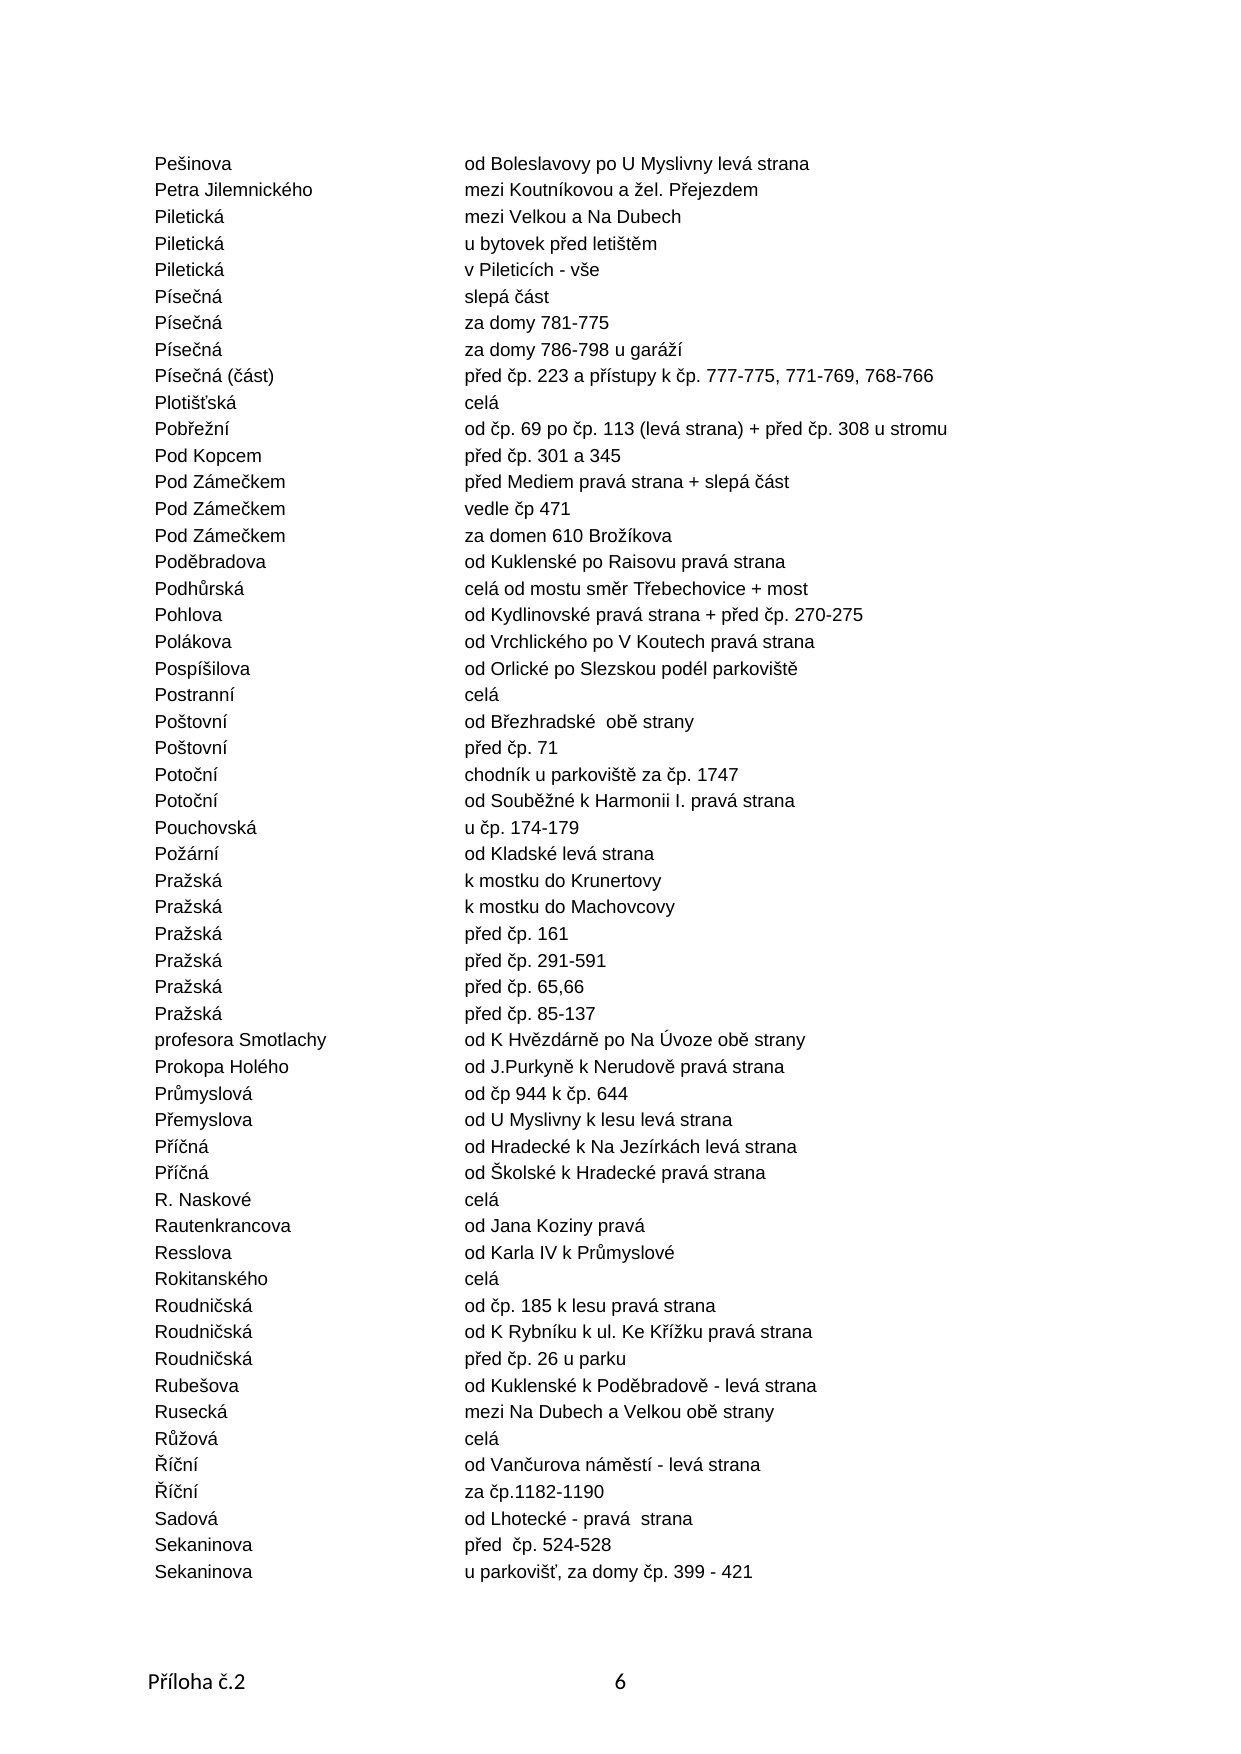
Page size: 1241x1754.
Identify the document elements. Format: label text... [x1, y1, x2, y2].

table_cell Pobřežní [147, 413, 457, 440]
table_cell Roudničská [147, 1316, 457, 1343]
table_cell Příčná [147, 1157, 457, 1183]
table_cell od Školské k Hradecké pravá strana [457, 1157, 1063, 1183]
table_cell Rubešova [147, 1370, 457, 1396]
table_cell Potoční [147, 759, 457, 785]
table_cell Piletická [147, 227, 457, 254]
table_cell Poštovní [147, 732, 457, 758]
table_cell celá [457, 1263, 1063, 1290]
table_cell Petra Jilemnického [147, 174, 457, 201]
table_cell od U Myslivny k lesu levá strana [457, 1104, 1063, 1130]
table_cell Říční [147, 1449, 457, 1476]
table_cell celá [457, 387, 1063, 413]
table_cell Růžová [147, 1423, 457, 1449]
table_cell od Kuklenské po Raisovu pravá strana [457, 546, 1063, 573]
table_cell od Lhotecké - pravá strana [457, 1502, 1063, 1529]
table_cell Postranní [147, 679, 457, 705]
table_cell Sadová [147, 1502, 457, 1529]
table_cell Pražská [147, 865, 457, 891]
table_cell před čp. 26 u parku [457, 1343, 1063, 1369]
table_cell před čp. 161 [457, 918, 1063, 944]
table_cell Pod Zámečkem [147, 520, 457, 546]
table_cell Pešinova [147, 148, 457, 174]
table_cell profesora Smotlachy [147, 1024, 457, 1051]
table_cell Písečná [147, 334, 457, 360]
table_cell od K Hvězdárně po Na Úvoze obě strany [457, 1024, 1063, 1051]
table_cell za domen 610 Brožíkova [457, 520, 1063, 546]
table_cell u parkovišť, za domy čp. 399 - 421 [457, 1555, 1063, 1582]
table_cell před čp. 291-591 [457, 945, 1063, 971]
table_cell Poštovní [147, 705, 457, 732]
table_cell Sekaninova [147, 1529, 457, 1555]
table_cell před čp. 524-528 [457, 1529, 1063, 1555]
table_cell před čp. 65,66 [457, 971, 1063, 998]
table_cell Piletická [147, 201, 457, 227]
table_cell Polákova [147, 626, 457, 652]
table_cell za domy 786-798 u garáží [457, 334, 1063, 360]
table_cell před Mediem pravá strana + slepá část [457, 466, 1063, 493]
table_cell slepá část [457, 280, 1063, 307]
table_cell v Pileticích - vše [457, 254, 1063, 280]
table_cell od Vančurova náměstí - levá strana [457, 1449, 1063, 1476]
table_cell před čp. 223 a přístupy k čp. 777-775, 771-769, 768-766 [457, 360, 1063, 387]
table_cell mezi Na Dubech a Velkou obě strany [457, 1396, 1063, 1423]
table_cell Piletická [147, 254, 457, 280]
table_cell od čp 944 k čp. 644 [457, 1077, 1063, 1104]
table_cell Příčná [147, 1130, 457, 1157]
table_cell od Orlické po Slezskou podél parkoviště [457, 652, 1063, 679]
table_cell Pražská [147, 891, 457, 918]
table_cell Písečná [147, 307, 457, 333]
table_cell Potoční [147, 785, 457, 812]
table_cell Sekaninova [147, 1555, 457, 1582]
table_cell Pražská [147, 971, 457, 998]
table_cell od Hradecké k Na Jezírkách levá strana [457, 1130, 1063, 1157]
table_cell celá [457, 1423, 1063, 1449]
table_cell od Vrchlického po V Koutech pravá strana [457, 626, 1063, 652]
table_cell k mostku do Krunertovy [457, 865, 1063, 891]
table_cell mezi Velkou a Na Dubech [457, 201, 1063, 227]
table_cell Průmyslová [147, 1077, 457, 1104]
table_cell od Jana Koziny pravá [457, 1210, 1063, 1237]
table_cell celá [457, 679, 1063, 705]
table_cell za domy 781-775 [457, 307, 1063, 333]
table_cell celá od mostu směr Třebechovice + most [457, 573, 1063, 599]
table_cell za čp.1182-1190 [457, 1476, 1063, 1502]
table_cell Pohlova [147, 599, 457, 626]
table_cell Roudničská [147, 1290, 457, 1316]
table_cell k mostku do Machovcovy [457, 891, 1063, 918]
table_cell od Březhradské obě strany [457, 705, 1063, 732]
table_cell Roudničská [147, 1343, 457, 1369]
table_cell Pod Zámečkem [147, 493, 457, 519]
table_cell chodník u parkoviště za čp. 1747 [457, 759, 1063, 785]
table_cell Rusecká [147, 1396, 457, 1423]
table_cell Požární [147, 838, 457, 865]
table_cell Prokopa Holého [147, 1051, 457, 1077]
table_cell Pospíšilova [147, 652, 457, 679]
table_cell Písečná [147, 280, 457, 307]
table_cell celá [457, 1184, 1063, 1210]
table_cell Říční [147, 1476, 457, 1502]
table_cell Pražská [147, 998, 457, 1024]
table_cell R. Naskové [147, 1184, 457, 1210]
table_cell Pražská [147, 945, 457, 971]
table_cell u bytovek před letištěm [457, 227, 1063, 254]
table_cell od čp. 69 po čp. 113 (levá strana) + před čp. 308 u stromu [457, 413, 1063, 440]
table_cell před čp. 71 [457, 732, 1063, 758]
table_cell od J.Purkyně k Nerudově pravá strana [457, 1051, 1063, 1077]
table_cell před čp. 85-137 [457, 998, 1063, 1024]
table_cell Resslova [147, 1237, 457, 1263]
table_cell Poděbradova [147, 546, 457, 573]
table_cell Pražská [147, 918, 457, 944]
table_cell od Kladské levá strana [457, 838, 1063, 865]
table_cell od Boleslavovy po U Myslivny levá strana [457, 148, 1063, 174]
table_cell Podhůrská [147, 573, 457, 599]
table_cell Rokitanského [147, 1263, 457, 1290]
table_cell Přemyslova [147, 1104, 457, 1130]
table_cell u čp. 174-179 [457, 812, 1063, 838]
table_cell od čp. 185 k lesu pravá strana [457, 1290, 1063, 1316]
table_cell Rautenkrancova [147, 1210, 457, 1237]
table_cell od Kydlinovské pravá strana + před čp. 270-275 [457, 599, 1063, 626]
table_cell Pouchovská [147, 812, 457, 838]
table_cell od Kuklenské k Poděbradově - levá strana [457, 1370, 1063, 1396]
table_cell Písečná (část) [147, 360, 457, 387]
table_cell mezi Koutníkovou a žel. Přejezdem [457, 174, 1063, 201]
table_cell Pod Zámečkem [147, 466, 457, 493]
table_cell Plotišťská [147, 387, 457, 413]
table_cell Pod Kopcem [147, 440, 457, 466]
table_cell vedle čp 471 [457, 493, 1063, 519]
table_cell od Souběžné k Harmonii I. pravá strana [457, 785, 1063, 812]
table_cell před čp. 301 a 345 [457, 440, 1063, 466]
table_cell od Karla IV k Průmyslové [457, 1237, 1063, 1263]
table_cell od K Rybníku k ul. Ke Křížku pravá strana [457, 1316, 1063, 1343]
